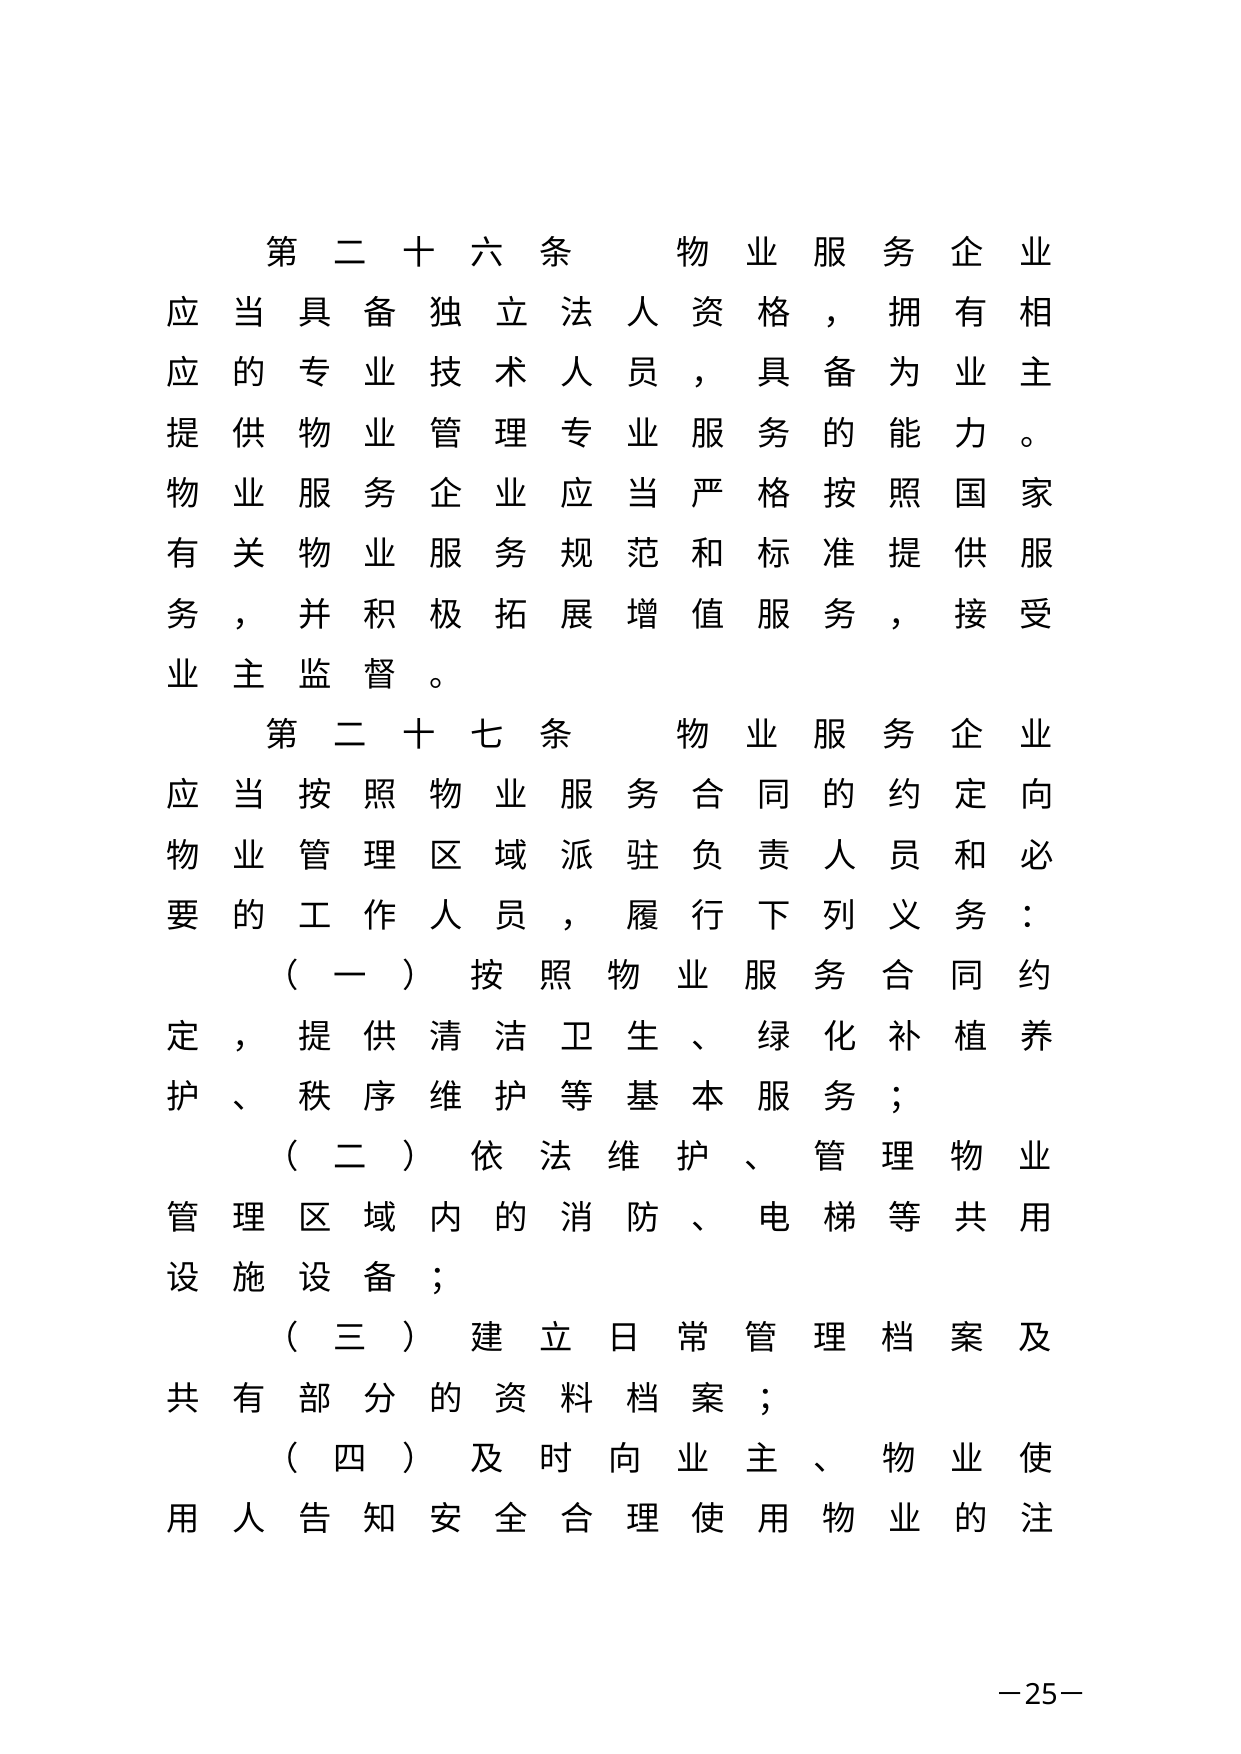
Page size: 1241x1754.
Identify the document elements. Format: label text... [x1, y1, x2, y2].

text 第二十七条 物业服务企业应当按照物业服务合同的约定向物业管理区域派驻负责人员和必要的工作人员，履行下列义务： [167, 702, 1085, 943]
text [167, 1426, 1085, 1546]
text 第二十六条 物业服务企业应当具备独立法人资格，拥有相应的专业技术人员，具备为业主提供物业管理专业服务的能力。物业服务企业应当严格按照国家有关物业服务规范和标准提供服务，并积极拓展增值服务，接受业主监督。 [167, 219, 1085, 702]
text （二）依法维护、管理物业管理区域内的消防、电梯等共用设施设备； [167, 1124, 1085, 1305]
text （三）建立日常管理档案及共有部分的资料档案； [167, 1305, 1085, 1426]
text （一）按照物业服务合同约定，提供清洁卫生、绿化补植养护、秩序维护等基本服务； [167, 943, 1085, 1124]
